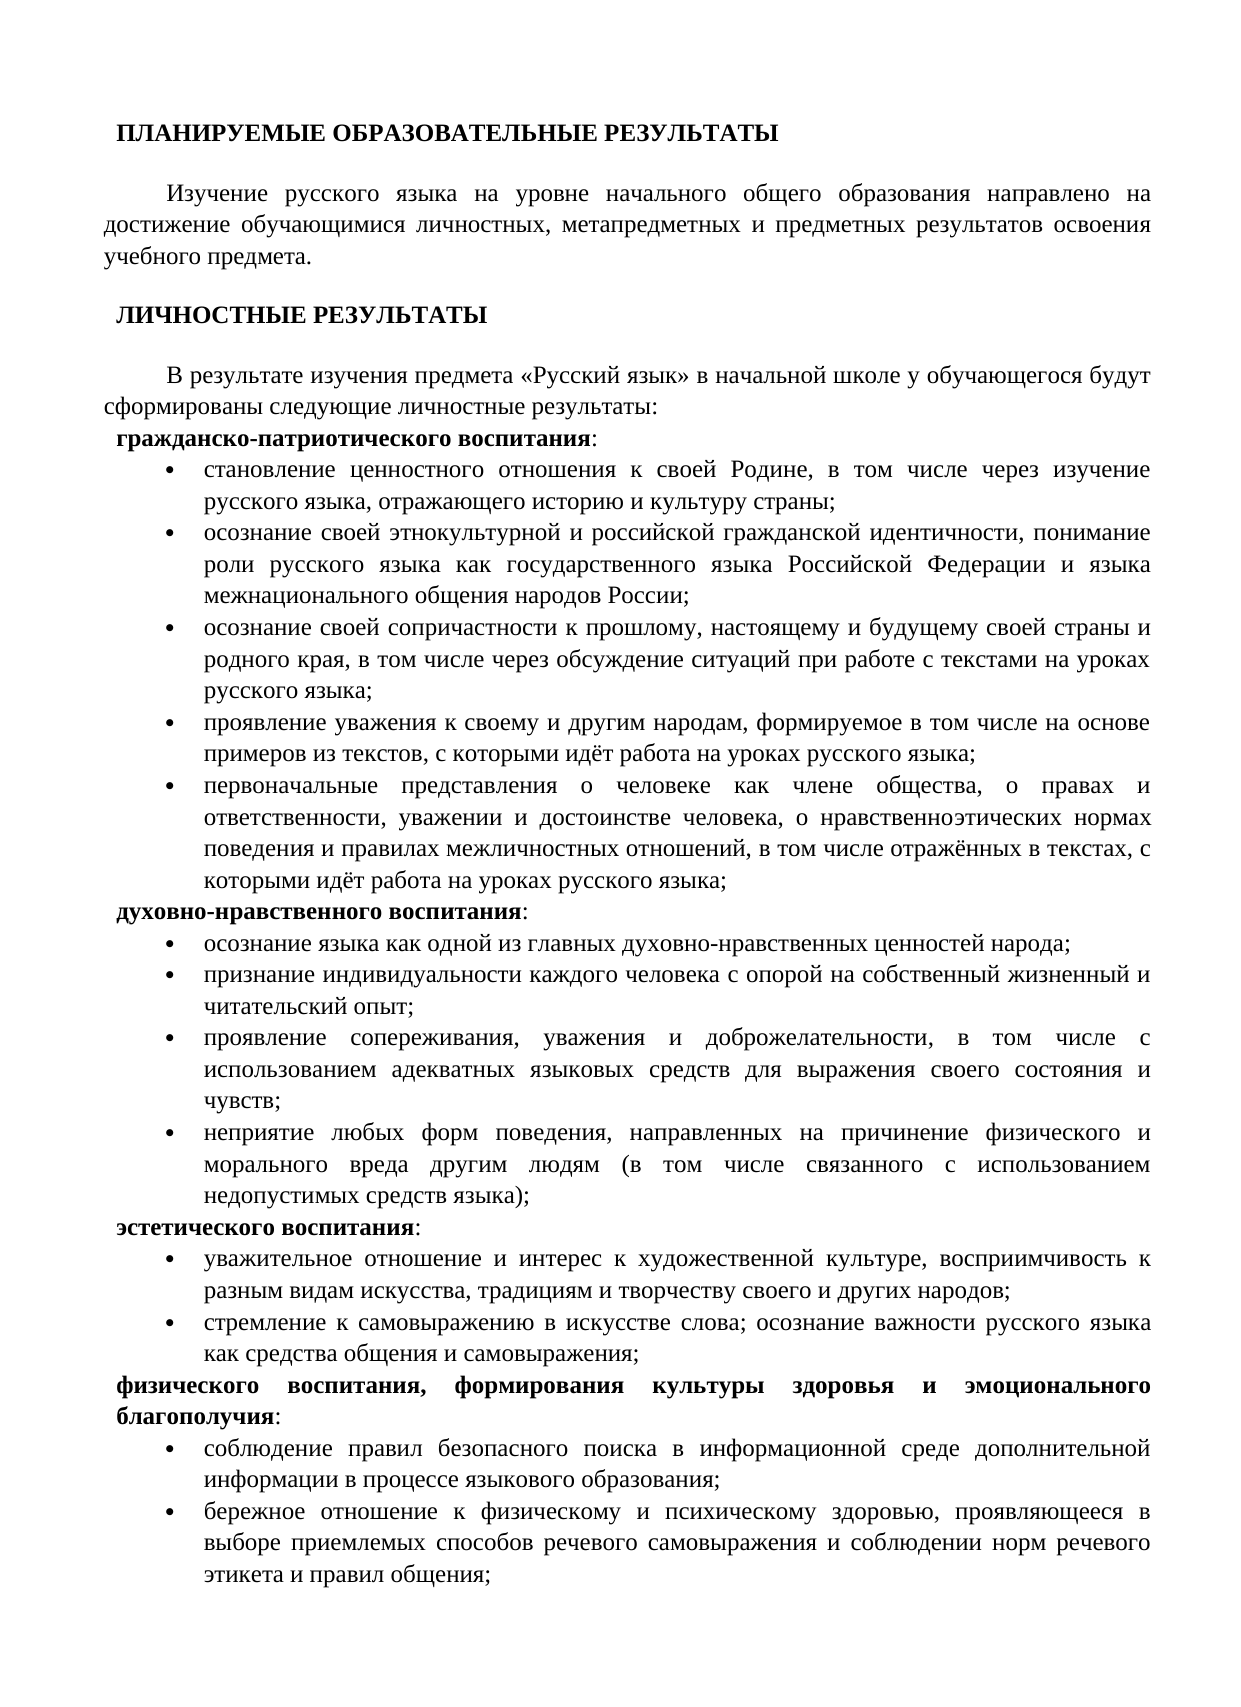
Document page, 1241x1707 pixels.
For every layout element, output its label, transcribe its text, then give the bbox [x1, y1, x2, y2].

list соблюдение правил безопасного поиска в информационной среде дополнительной информации в процессе языкового образования; [166, 1433, 1152, 1493]
list первоначальные представления о человеке как члене общества, о правах и ответственности, уважении и достоинстве человека, о нравственно­этических нормах поведения и правилах межличностных отношений, в том числе отражённых в текстах, с которыми идёт работа на уроках русского языка; [166, 770, 1152, 893]
list проявление уважения к своему и другим народам, формируемое в том числе на основе примеров из текстов, с которыми идёт работа на уроках русского языка; [166, 707, 1152, 767]
list становление ценностного отношения к своей Родине, в том числе через изучение русского языка, отражающего историю и культуру страны; [166, 454, 1152, 515]
text Изучение русского языка на уровне начального общего образования направлено на достижение обучающимися личностных, метапредметных и предметных результатов освоения учебного предмета. [103, 178, 1152, 269]
list осознание своей сопричастности к прошлому, настоящему и будущему своей страны и родного края, в том числе через обсуждение ситуаций при работе с текстами на уроках русского языка; [166, 612, 1152, 704]
list неприятие любых форм поведения, направленных на причинение физического и морального вреда другим людям (в том числе связанного с использованием недопустимых средств языка); [166, 1117, 1152, 1209]
list признание индивидуальности каждого человека с опорой на собственный жизненный и читательский опыт; [166, 959, 1152, 1020]
list стремление к самовыражению в искусстве слова; осознание важности русского языка как средства общения и самовыражения; [166, 1307, 1152, 1367]
text эстетического воспитания: [116, 1212, 1152, 1241]
list уважительное отношение и интерес к художественной культуре, восприимчивость к разным видам искусства, традициям и творчеству своего и других народов; [166, 1243, 1152, 1304]
text духовно-нравственного воспитания: [116, 896, 1152, 925]
list бережное отношение к физическому и психическому здоровью, проявляющееся в выборе приемлемых способов речевого самовыражения и соблюдении норм речевого этикета и правил общения; [166, 1496, 1152, 1588]
list осознание языка как одной из главных духовно-нравственных ценностей народа; [166, 928, 1152, 957]
text ЛИЧНОСТНЫЕ РЕЗУЛЬТАТЫ [116, 300, 1152, 329]
text В результате изучения предмета «Русский язык» в начальной школе у обучающегося будут сформированы следующие личностные результаты: [103, 360, 1152, 420]
list проявление сопереживания, уважения и доброжелательности, в том числе с использованием адекватных языковых средств для выражения своего состояния и чувств; [166, 1022, 1152, 1114]
text физического воспитания, формирования культуры здоровья и эмоционального благополучия: [116, 1370, 1152, 1430]
text ПЛАНИРУЕМЫЕ ОБРАЗОВАТЕЛЬНЫЕ РЕЗУЛЬТАТЫ [116, 118, 1152, 147]
text гражданско-патриотического воспитания: [116, 423, 1152, 452]
list осознание своей этнокультурной и российской гражданской идентичности, понимание роли русского языка как государственного языка Российской Федерации и языка межнационального общения народов России; [166, 517, 1152, 609]
